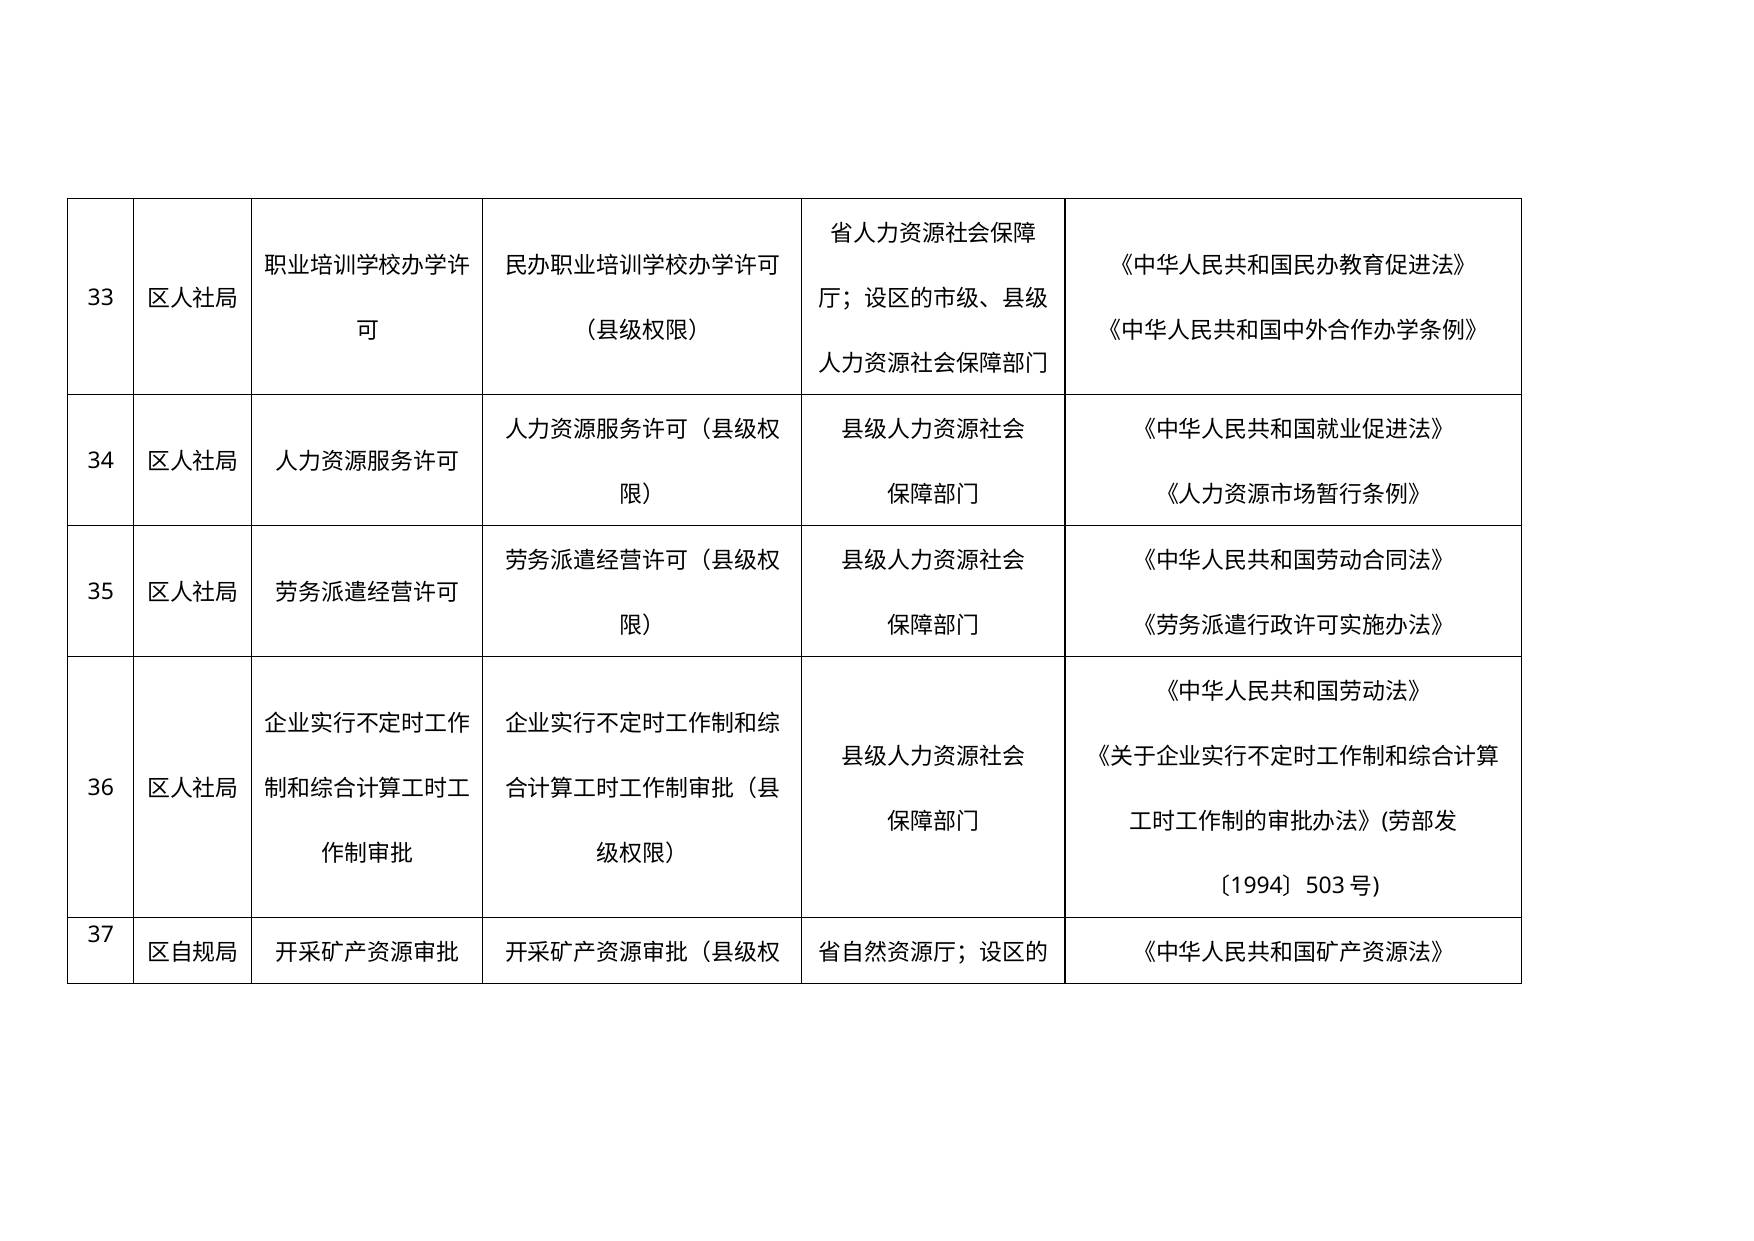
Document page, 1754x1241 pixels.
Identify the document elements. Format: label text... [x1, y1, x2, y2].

table_cell 县级人力资源社会 保障部门 [802, 526, 1064, 656]
table_cell 开采矿产资源审批 [252, 918, 482, 983]
table_cell 区自规局 [134, 918, 251, 983]
table_cell 《中华人民共和国劳动法》 《关于企业实行不定时工作制和综合计算工时工作制的审批办法》(劳部发〔1994〕503号) [1066, 657, 1521, 917]
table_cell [802, 199, 1064, 394]
table_cell 33 [68, 199, 133, 394]
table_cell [1066, 199, 1521, 394]
table_cell 区人社局 [134, 657, 251, 917]
table_cell 36 [68, 657, 133, 917]
table_cell 人力资源服务许可 [252, 395, 482, 525]
table_cell 职业培训学校办学许可 [252, 199, 482, 394]
table_cell 劳务派遣经营许可 [252, 526, 482, 656]
table_cell 34 [68, 395, 133, 525]
table_cell 劳务派遣经营许可（县级权限） [483, 526, 801, 656]
table_cell 企业实行不定时工作制和综合计算工时工作制审批 [252, 657, 482, 917]
table_cell 人力资源服务许可（县级权限） [483, 395, 801, 525]
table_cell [1066, 918, 1521, 983]
table_cell 《中华人民共和国就业促进法》 《人力资源市场暂行条例》 [1066, 395, 1521, 525]
table_cell 企业实行不定时工作制和综合计算工时工作制审批（县级权限） [483, 657, 801, 917]
table_cell 37 [68, 918, 133, 983]
table_cell 开采矿产资源审批（县级权限） [483, 918, 801, 983]
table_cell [802, 918, 1064, 983]
table_cell 县级人力资源社会 保障部门 [802, 395, 1064, 525]
table_cell 35 [68, 526, 133, 656]
table_cell 民办职业培训学校办学许可 （县级权限） [483, 199, 801, 394]
table_cell 《中华人民共和国劳动合同法》 《劳务派遣行政许可实施办法》 [1066, 526, 1521, 656]
table_cell 区人社局 [134, 199, 251, 394]
table_cell 区人社局 [134, 526, 251, 656]
table_cell 县级人力资源社会 保障部门 [802, 657, 1064, 917]
table_cell 区人社局 [134, 395, 251, 525]
